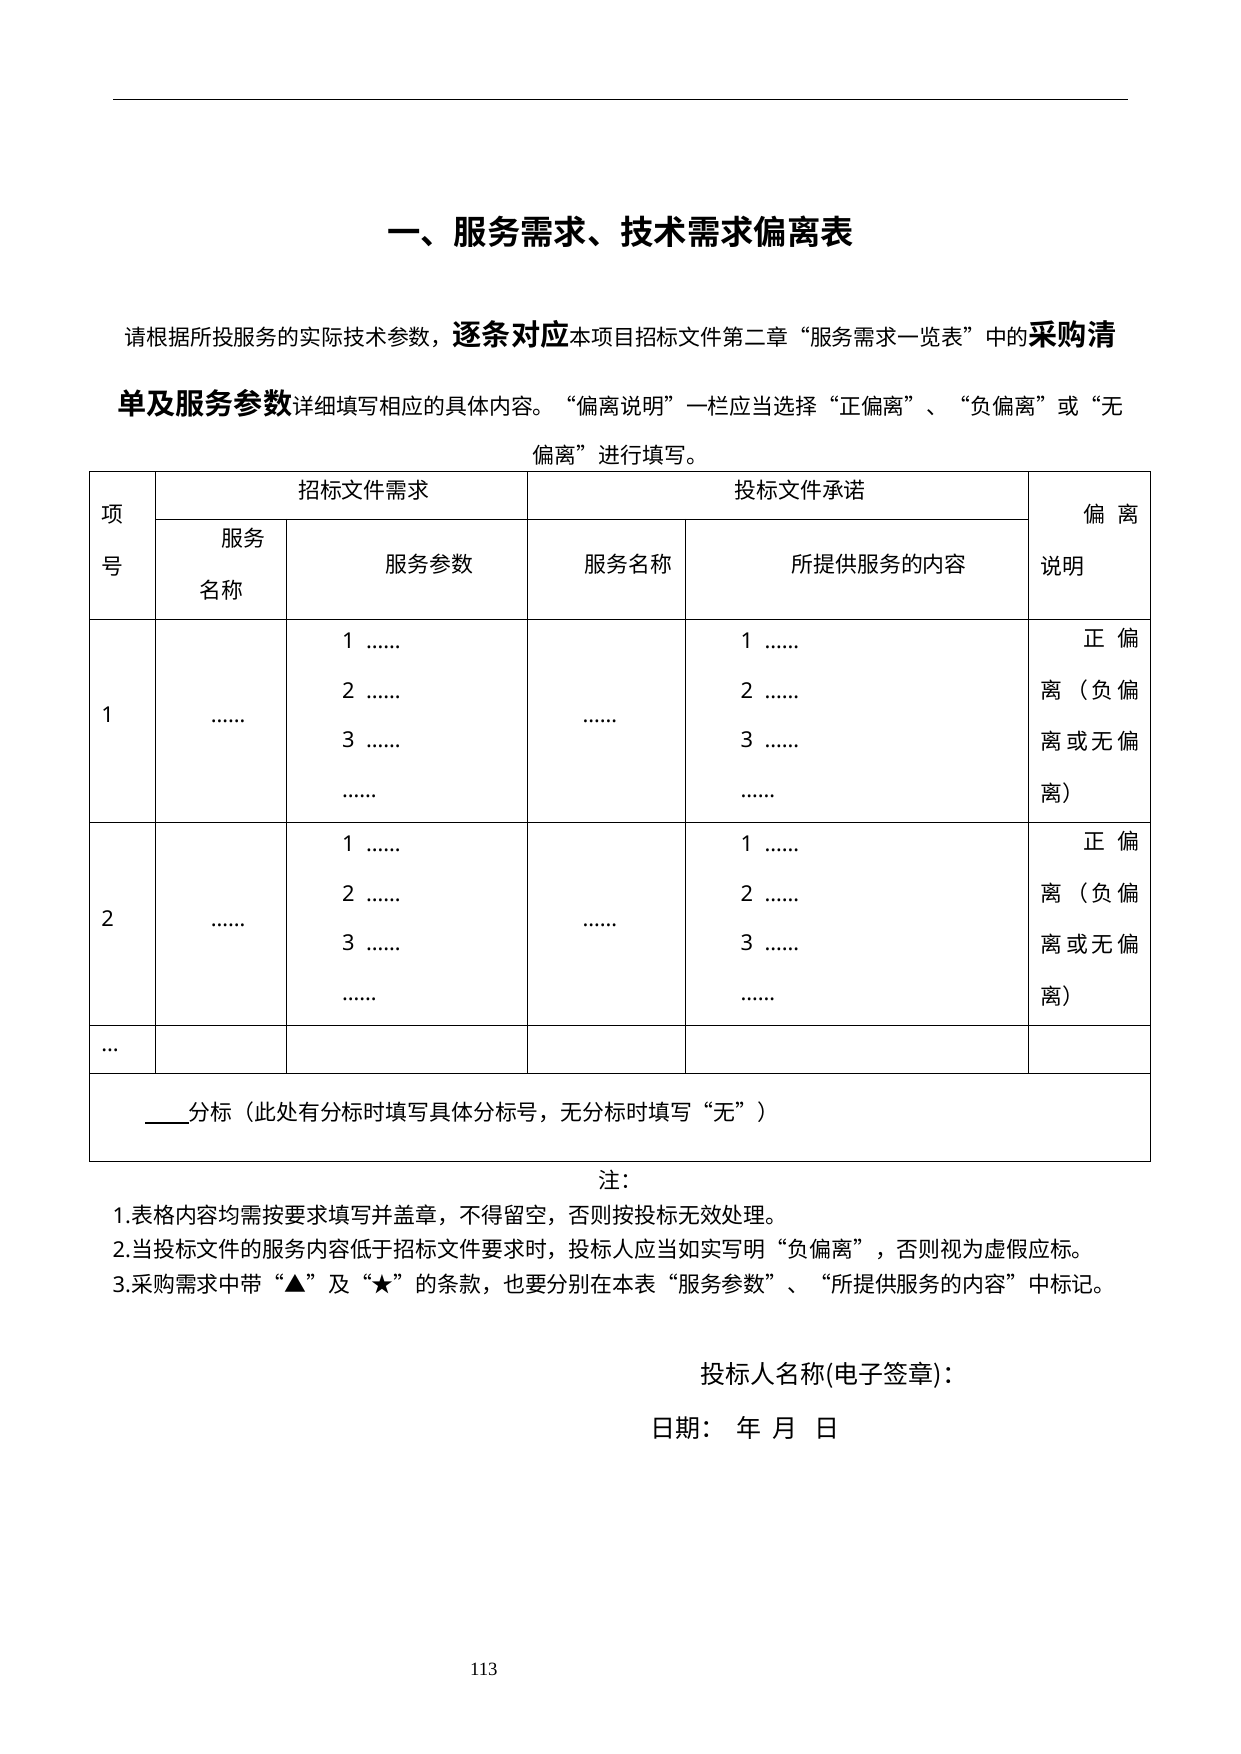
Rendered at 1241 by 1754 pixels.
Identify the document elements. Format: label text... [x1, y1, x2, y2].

table_header 偏离说明 [1029, 472, 1150, 619]
text 注： [112, 1162, 1128, 1197]
table_cell [287, 1026, 527, 1073]
table_cell …… [528, 620, 685, 822]
table_cell …… [156, 823, 286, 1025]
table_cell 1 [90, 620, 155, 822]
table_cell 1 …… 2 …… 3 …… …… [686, 823, 1028, 1025]
table_cell …… [528, 823, 685, 1025]
text 1.表格内容均需按要求填写并盖章，不得留空，否则按投标无效处理。 [112, 1197, 1128, 1231]
table_cell [1029, 1026, 1150, 1073]
table_cell [156, 1026, 286, 1073]
table_cell 1 …… 2 …… 3 …… …… [287, 823, 527, 1025]
text 投标人名称(电子签章)： [112, 1354, 1128, 1391]
table_cell 服务名称 [156, 520, 286, 619]
table_cell 所提供服务的内容 [686, 520, 1028, 619]
table_cell 服务名称 [528, 520, 685, 619]
table_cell 正偏离（负偏离或无偏离） [1029, 823, 1150, 1025]
table_cell 分标（此处有分标时填写具体分标号，无分标时填写“无”） [90, 1074, 1150, 1161]
table_header 投标文件承诺 [528, 472, 1028, 519]
table_cell 服务参数 [287, 520, 527, 619]
text 一、服务需求、技术需求偏离表 [112, 195, 1128, 264]
table_cell [528, 1026, 685, 1073]
text 2.当投标文件的服务内容低于招标文件要求时，投标人应当如实写明“负偏离”，否则视为虚假应标。 [112, 1231, 1128, 1266]
text 3.采购需求中带“▲”及“★”的条款，也要分别在本表“服务参数”、“所提供服务的内容”中标记。 [112, 1266, 1128, 1300]
table_header 招标文件需求 [156, 472, 527, 519]
text 日期： 年 月 日 [112, 1409, 1128, 1445]
table_header 项号 [90, 472, 155, 619]
table_cell ... [90, 1026, 155, 1073]
table_cell 1 …… 2 …… 3 …… …… [287, 620, 527, 822]
table_cell …… [156, 620, 286, 822]
table_cell 正偏离（负偏离或无偏离） [1029, 620, 1150, 822]
table_cell 1 …… 2 …… 3 …… …… [686, 620, 1028, 822]
text 请根据所投服务的实际技术参数，逐条对应本项目招标文件第二章“服务需求一览表”中的采购清单及服务参数详细填写相应的具体内容。“偏离说明”一栏应当选择“正偏离”、“负偏离”或“无偏离”进行填写。 [112, 298, 1128, 471]
table_cell [686, 1026, 1028, 1073]
table_cell 2 [90, 823, 155, 1025]
